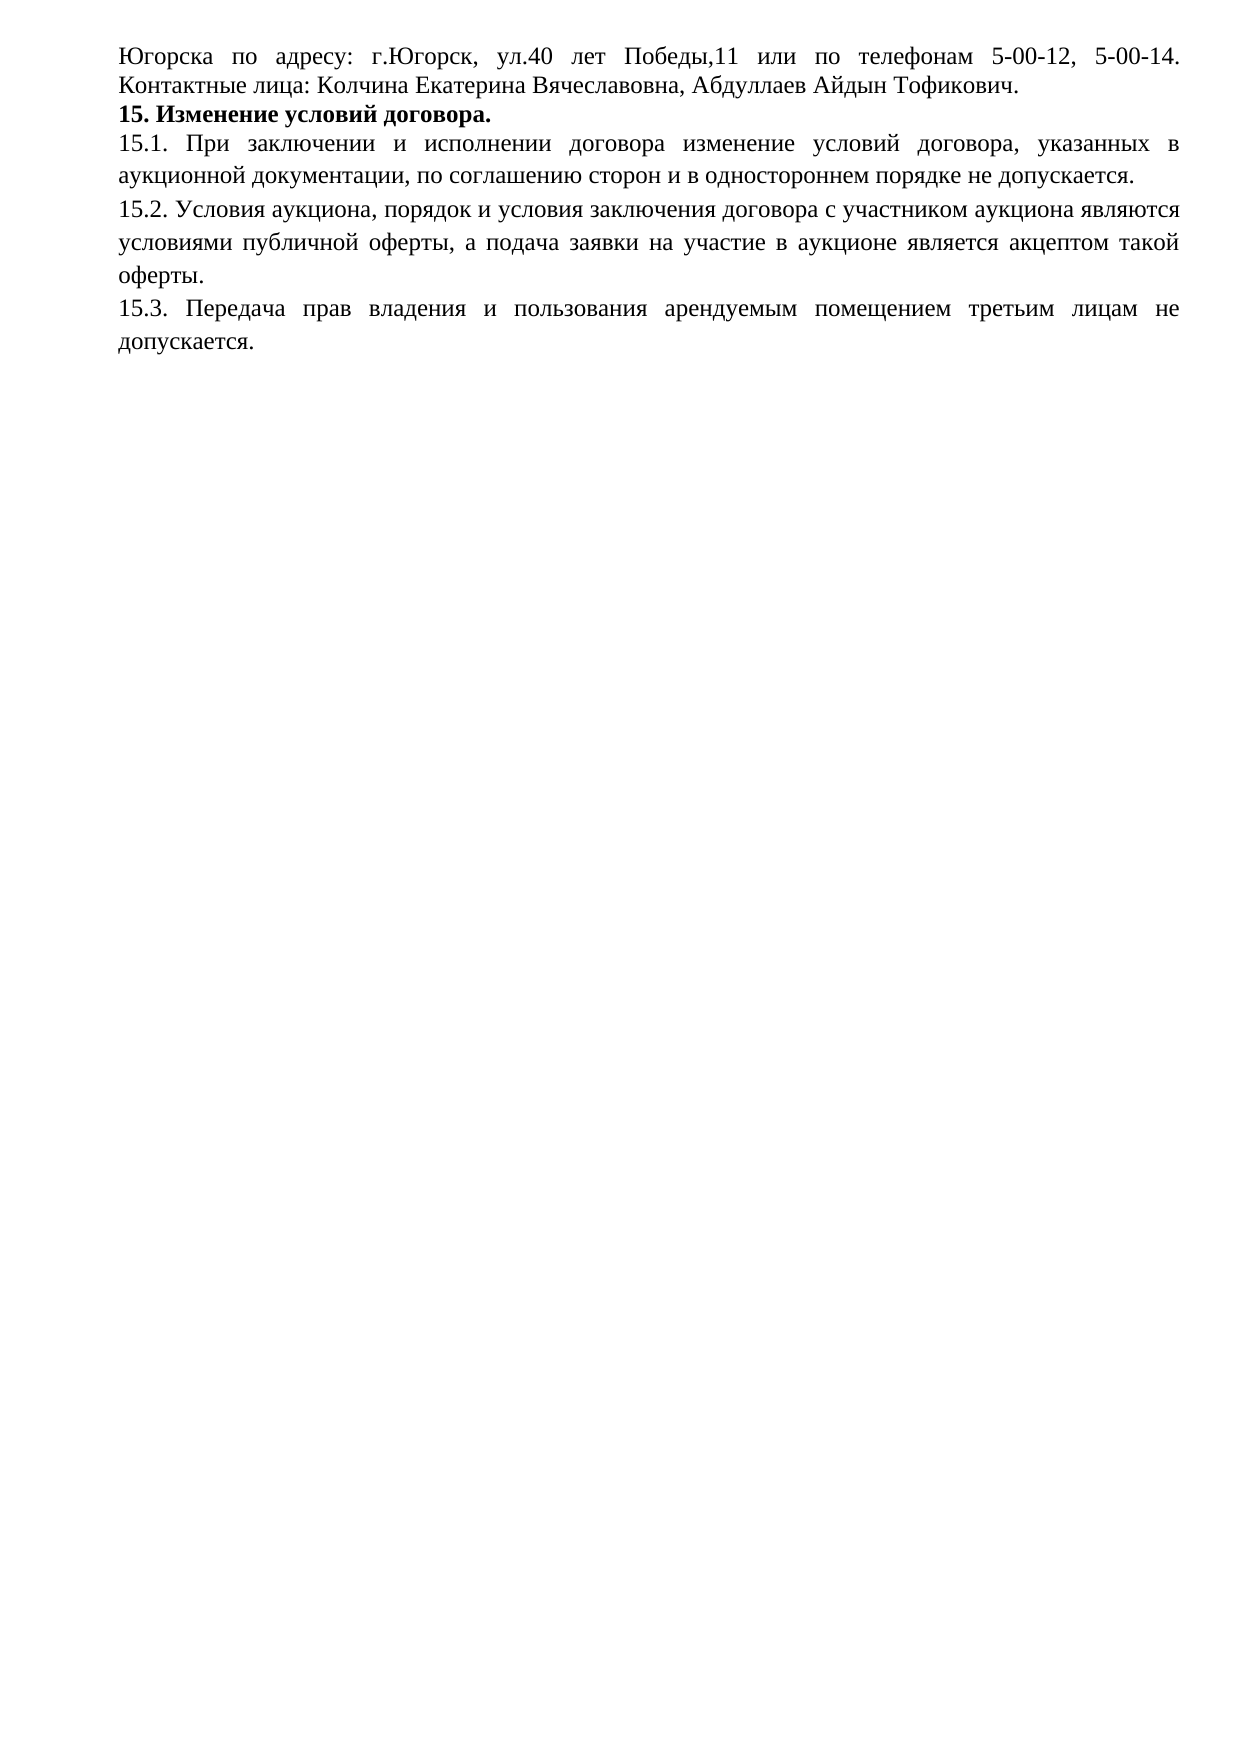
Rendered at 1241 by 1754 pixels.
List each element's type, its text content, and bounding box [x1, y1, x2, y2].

text 15.2. Условия аукциона, порядок и условия заключения договора с участником аукциона являются условиями публичной оферты, а подача заявки на участие в аукционе является акцептом такой оферты. [118, 194, 1181, 288]
text 15. Изменение условий договора. [118, 99, 1181, 128]
text 15.3. Передача прав владения и пользования арендуемым помещением третьим лицам не допускается. [118, 293, 1181, 354]
text 15.1. При заключении и исполнении договора изменение условий договора, указанных в аукционной документации, по соглашению сторон и в одностороннем порядке не допускается. [118, 128, 1181, 189]
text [118, 41, 1181, 99]
